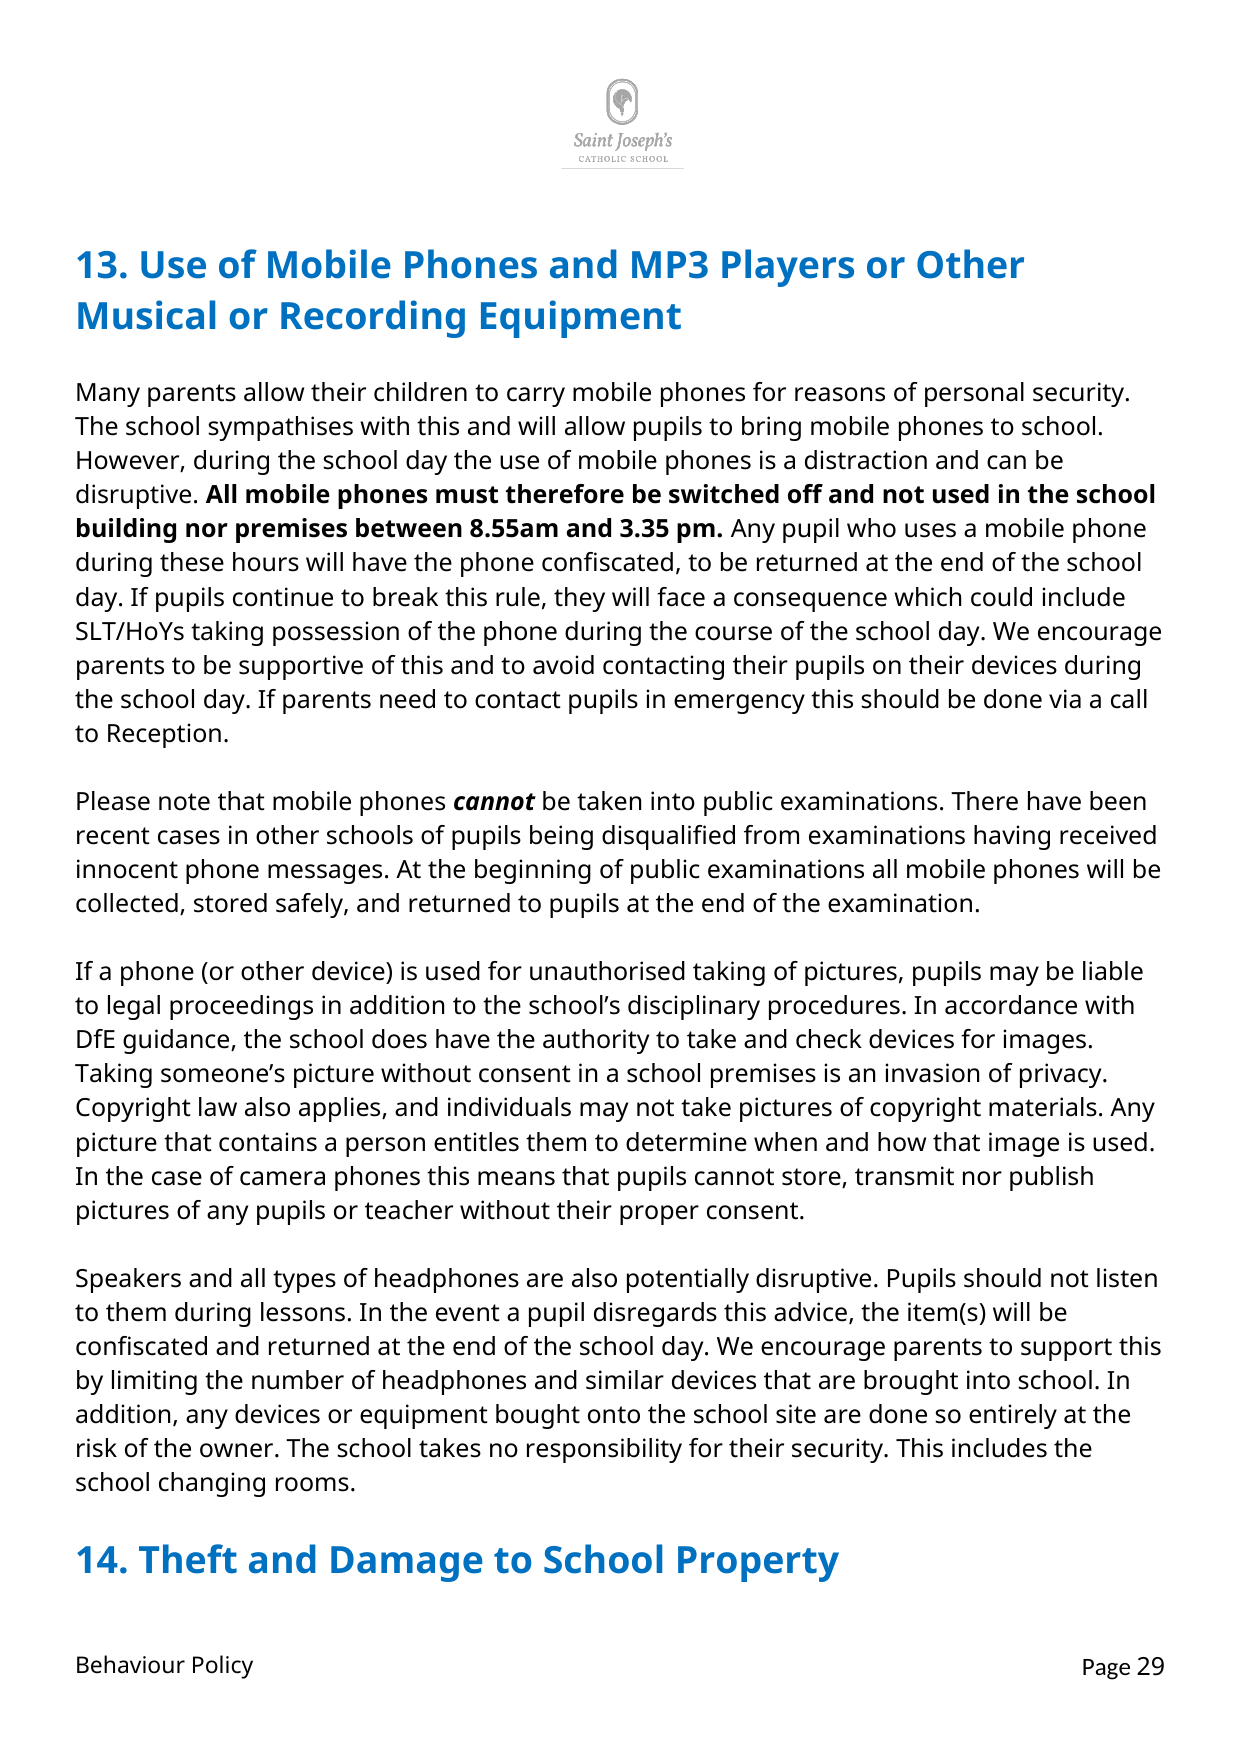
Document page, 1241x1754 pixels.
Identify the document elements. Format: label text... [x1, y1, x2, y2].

subtitle 13. Use of Mobile Phones and MP3 Players or Other Musical or Recording Equipment [75, 239, 1165, 341]
picture [556, 73, 689, 174]
text Please note that mobile phones cannot be taken into public examinations. There have been recent cases in other schools of pupils being disqualified from examinations having received innocent phone messages. At the beginning of public examinations all mobile phones will be collected, stored safely, and returned to pupils at the end of the examination. [75, 783, 1165, 920]
text Many parents allow their children to carry mobile phones for reasons of personal security. The school sympathises with this and will allow pupils to bring mobile phones to school. However, during the school day the use of mobile phones is a distraction and can be disruptive. All mobile phones must therefore be switched off and not used in the school building nor premises between 8.55am and 3.35 pm. Any pupil who uses a mobile phone during these hours will have the phone confiscated, to be returned at the end of the school day. If pupils continue to break this rule, they will face a consequence which could include SLT/HoYs taking possession of the phone during the course of the school day. We encourage parents to be supportive of this and to avoid contacting their pupils on their devices during the school day. If parents need to contact pupils in emergency this should be done via a call to Reception. [75, 375, 1165, 749]
text Speakers and all types of headphones are also potentially disruptive. Pupils should not listen to them during lessons. In the event a pupil disregards this advice, the item(s) will be confiscated and returned at the end of the school day. We encourage parents to support this by limiting the number of headphones and similar devices that are brought into school. In addition, any devices or equipment bought onto the school site are done so entirely at the risk of the owner. The school takes no responsibility for their security. This includes the school changing rooms. [75, 1260, 1165, 1499]
text If a phone (or other device) is used for unauthorised taking of pictures, pupils may be liable to legal proceedings in addition to the school’s disciplinary procedures. In accordance with DfE guidance, the school does have the authority to take and check devices for images. Taking someone’s picture without consent in a school premises is an invasion of privacy. Copyright law also applies, and individuals may not take pictures of copyright materials. Any picture that contains a person entitles them to determine when and how that image is used. In the case of camera phones this means that pupils cannot store, transmit nor publish pictures of any pupils or teacher without their proper consent. [75, 954, 1165, 1226]
subtitle 14. Theft and Damage to School Property [75, 1533, 1165, 1584]
